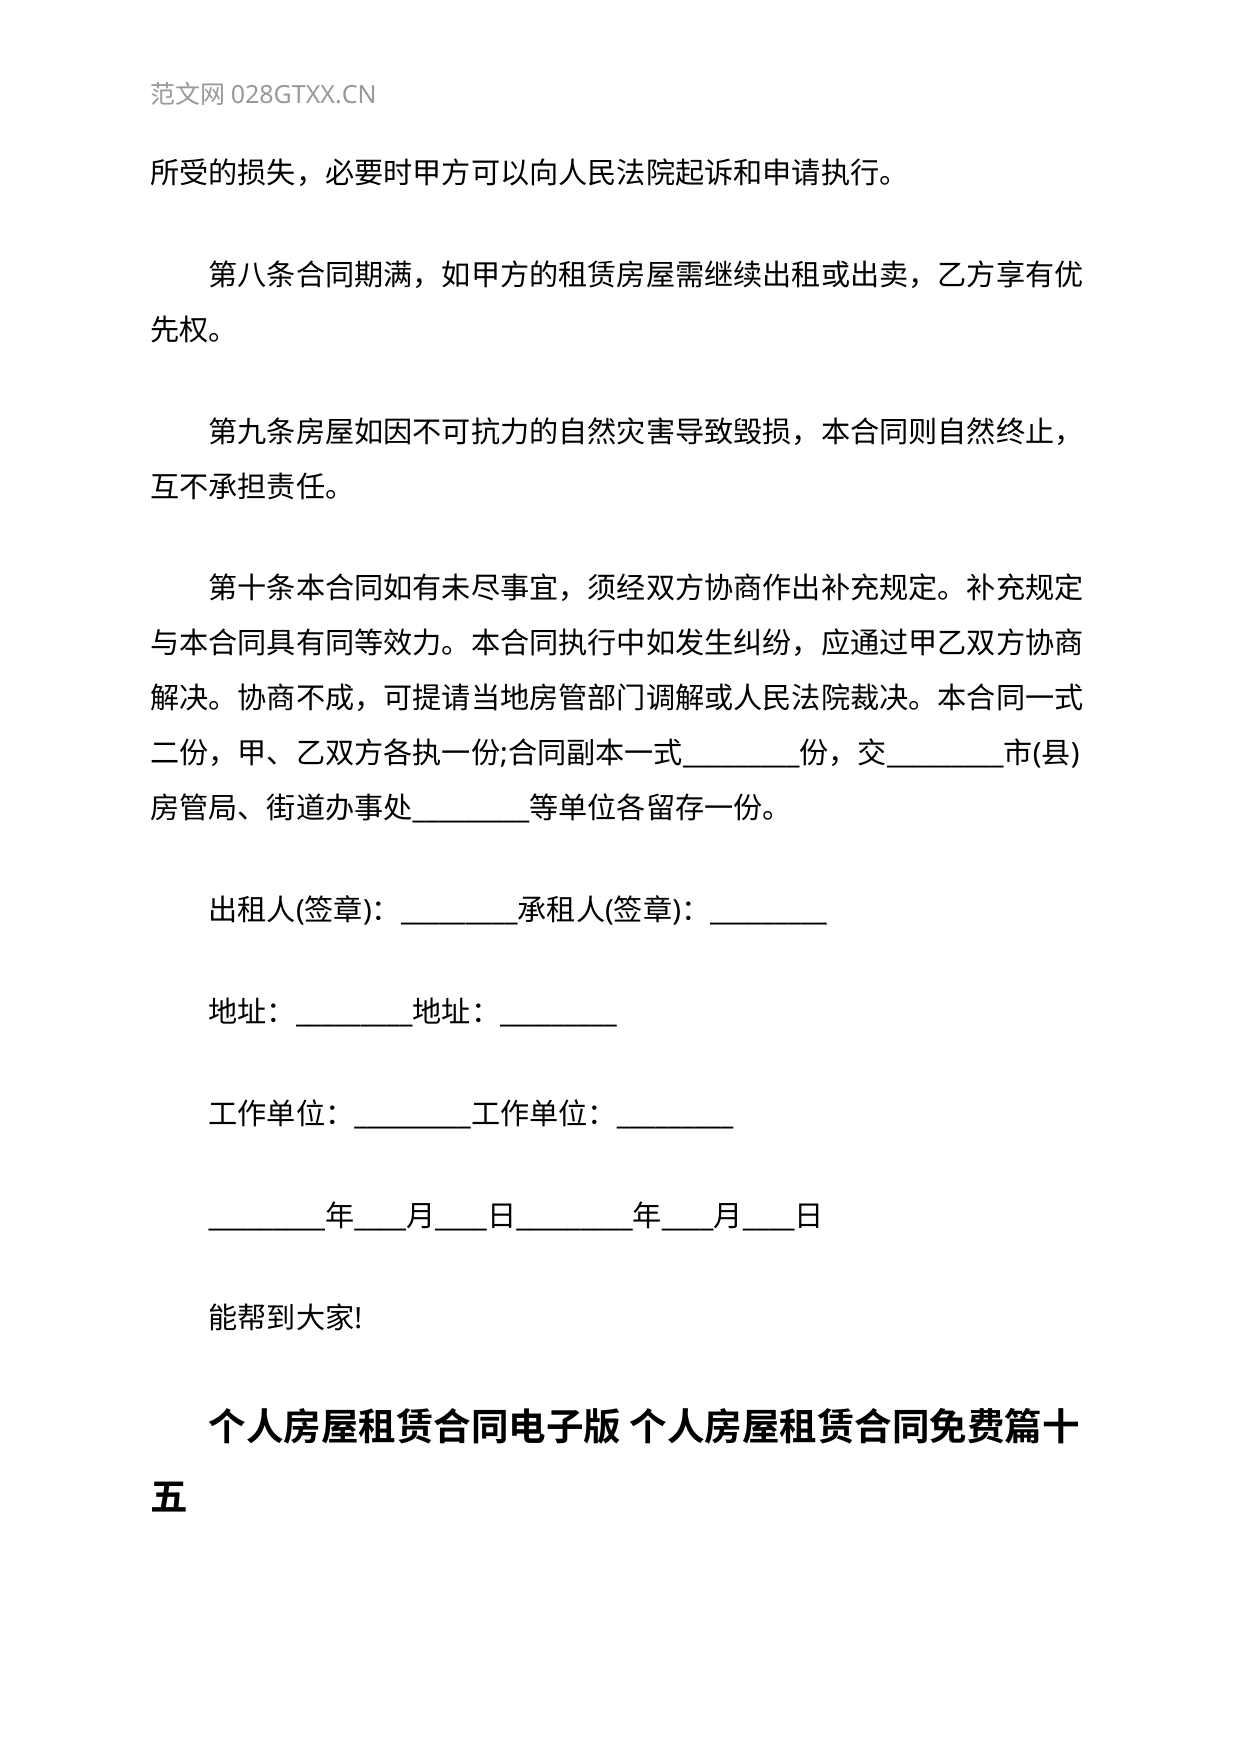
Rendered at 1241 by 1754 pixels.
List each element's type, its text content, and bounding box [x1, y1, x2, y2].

text 个人房屋租赁合同电子版 个人房屋租赁合同免费篇十五 [150, 1397, 1090, 1521]
text _________年____月____日_________年____月____日 [150, 1193, 1090, 1235]
text 工作单位：_________工作单位：_________ [150, 1091, 1090, 1133]
text 第八条合同期满，如甲方的租赁房屋需继续出租或出卖，乙方享有优先权。 [150, 252, 1090, 349]
text 第十条本合同如有未尽事宜，须经双方协商作出补充规定。补充规定与本合同具有同等效力。本合同执行中如发生纠纷，应通过甲乙双方协商解决。协商不成，可提请当地房管部门调解或人民法院裁决。本合同一式二份，甲、乙双方各执一份;合同副本一式_________份，交_________市(县)房管局、街道办事处_________等单位各留存一份。 [150, 565, 1090, 827]
text 能帮到大家! [150, 1295, 1090, 1337]
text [150, 150, 1090, 192]
text 第九条房屋如因不可抗力的自然灾害导致毁损，本合同则自然终止，互不承担责任。 [150, 408, 1090, 506]
text 出租人(签章)：_________承租人(签章)：_________ [150, 887, 1090, 929]
text 地址：_________地址：_________ [150, 989, 1090, 1031]
